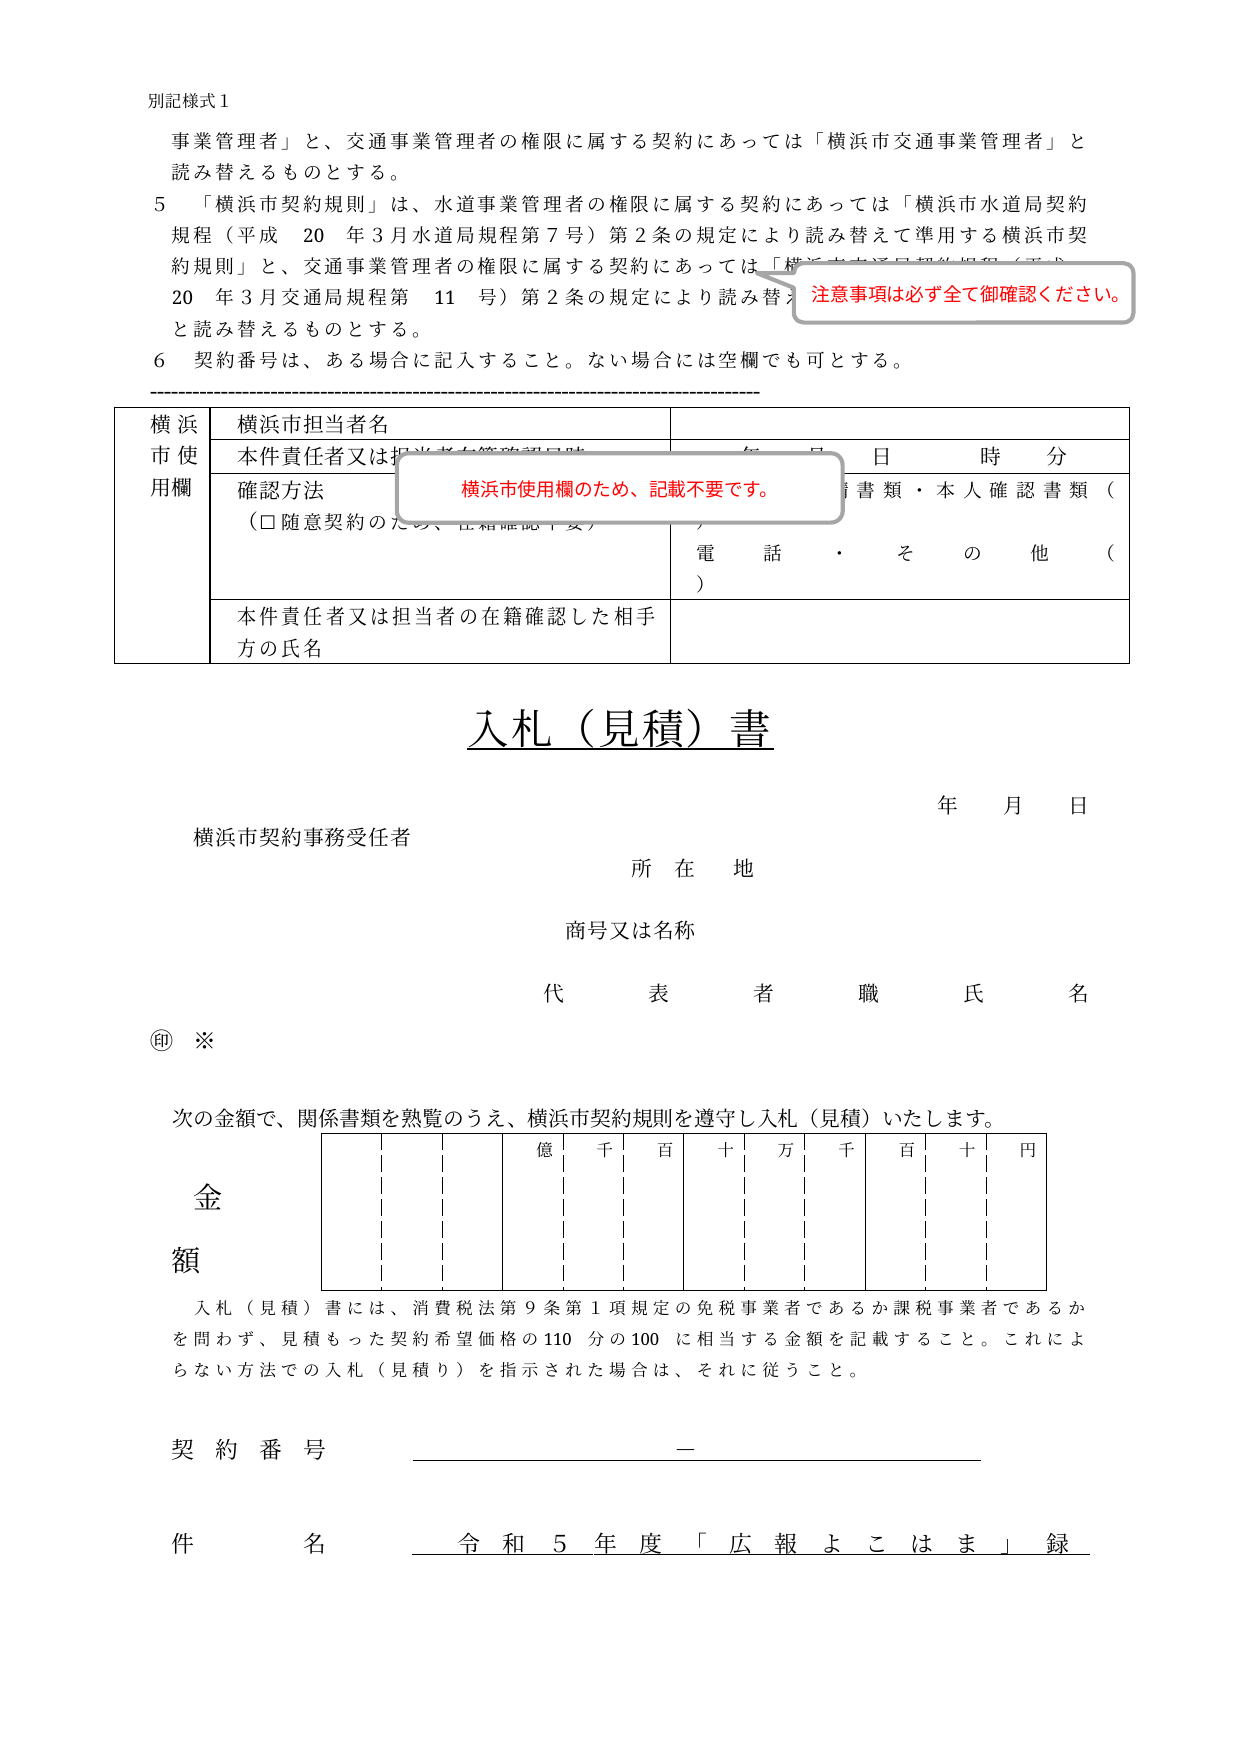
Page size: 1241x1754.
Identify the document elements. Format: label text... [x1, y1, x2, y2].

table_header [671, 408, 1129, 439]
table_cell 本件責任者又は担当者在籍確認日時 [211, 440, 670, 472]
table_header 万 [744, 1134, 805, 1290]
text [150, 124, 1090, 187]
text 契約番号 － [150, 1417, 1090, 1479]
table_header 千 [805, 1134, 865, 1290]
text 入札（見積）書には、消費税法第９条第１項規定の免税事業者であるか課税事業者であるかを問わず、見積もった契約希望価格の110分の100に相当する金額を記載すること。これによらない方法での入札（見積り）を指示された場合は、それに従うこと。 [165, 1291, 1090, 1385]
table_header 金 額 [155, 1133, 321, 1290]
table_header [322, 1134, 382, 1290]
table_cell [671, 600, 1129, 663]
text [150, 1511, 1090, 1573]
table_header [382, 1134, 442, 1290]
text 横浜市契約事務受任者 [150, 820, 1090, 852]
table_header 千 [563, 1134, 623, 1290]
text ６ 契約番号は、ある場合に記入すること。ない場合には空欄でも可とする。 [150, 344, 1090, 375]
table_cell 通知書・申請書類・本人確認書類（ ） 電話・その他（ ） [671, 474, 1129, 599]
table_cell 年 月 日 時 分 [671, 440, 1129, 472]
table_cell 確認方法 （随意契約のため、在籍確認不要） [211, 474, 670, 599]
text 代表者職氏名 ㊞※ [150, 977, 1090, 1071]
table_header 十 [926, 1134, 986, 1290]
text 年 月 日 [150, 789, 1090, 820]
table_header 十 [684, 1134, 744, 1290]
table_header 横浜市使用欄 [115, 408, 209, 663]
text 所在地 [150, 852, 1090, 883]
table_header 百 [866, 1134, 926, 1290]
table_header 億 [503, 1134, 563, 1290]
table_header 横浜市担当者名 [211, 408, 670, 439]
text 次の金額で、関係書類を熟覧のうえ、横浜市契約規則を遵守し入札（見積）いたします。 [150, 1103, 1090, 1132]
text 商号又は名称 [150, 914, 1090, 946]
text -------------------------------------------------------------------------------------- [150, 375, 1090, 407]
text 入札（見積）書 [150, 695, 1090, 758]
table_header 百 [624, 1134, 683, 1290]
text ５ 「横浜市契約規則」は、水道事業管理者の権限に属する契約にあっては「横浜市水道局契約規程（平成20年３月水道局規程第７号）第２条の規定により読み替えて準用する横浜市契約規則」と、交通事業管理者の権限に属する契約にあっては「横浜市交通局契約規程（平成20年３月交通局規程第11号）第２条の規定により読み替えて準用する横浜市契約規則」と読み替えるものとする。 [150, 187, 1090, 344]
table_header [442, 1134, 502, 1290]
table_cell 本件責任者又は担当者の在籍確認した相手方の氏名 [211, 600, 670, 663]
table_header 円 [986, 1134, 1046, 1290]
